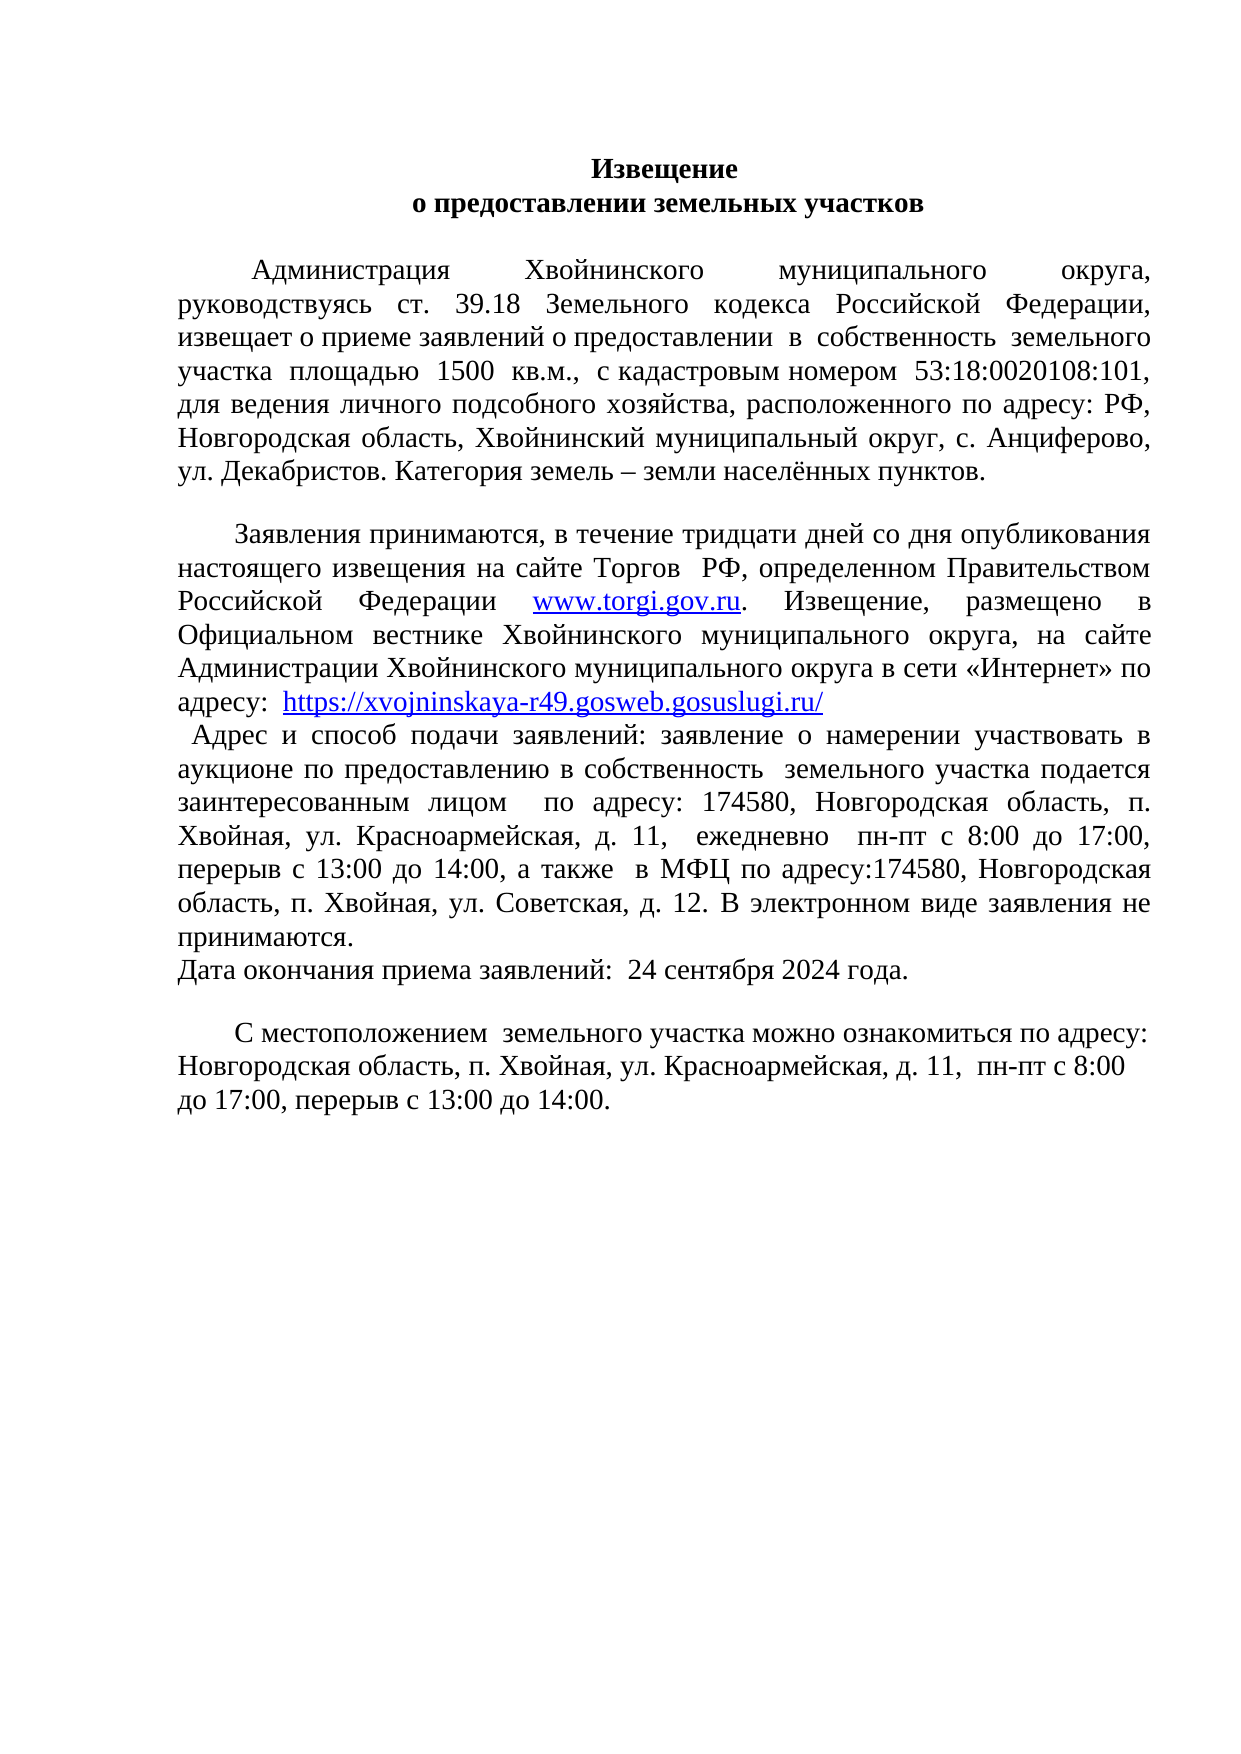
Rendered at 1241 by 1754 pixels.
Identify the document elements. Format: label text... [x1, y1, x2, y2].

text Дата окончания приема заявлений: 24 сентября 2024 года. [177, 952, 1152, 986]
text о предоставлении земельных участков [177, 185, 1152, 219]
text С местоположением земельного участка можно ознакомиться по адресу: Новгородская область, п. Хвойная, ул. Красноармейская, д. 11, пн-пт с 8:00 до 17:00, перерыв с 13:00 до 14:00. [177, 1015, 1152, 1116]
text Заявления принимаются, в течение тридцати дней со дня опубликования настоящего извещения на сайте Торгов РФ, определенном Правительством Российской Федерации www.torgi.gov.ru. Извещение, размещено в Официальном вестнике Хвойнинского муниципального округа, на сайте Администрации Хвойнинского муниципального округа в сети «Интернет» по адресу: https://xvojninskaya-r49.gosweb.gosuslugi.ru/ [177, 516, 1152, 717]
text Извещение [177, 152, 1152, 185]
text Администрация Хвойнинского муниципального округа, руководствуясь ст. 39.18 Земельного кодекса Российской Федерации, извещает о приеме заявлений о предоставлении в собственность земельного участка площадью 1500 кв.м., с кадастровым номером 53:18:0020108:101, для ведения личного подсобного хозяйства, расположенного по адресу: РФ, Новгородская область, Хвойнинский муниципальный округ, с. Анциферово, ул. Декабристов. Категория земель – земли населённых пунктов. [177, 252, 1152, 487]
text Адрес и способ подачи заявлений: заявление о намерении участвовать в аукционе по предоставлению в собственность земельного участка подается заинтересованным лицом по адресу: 174580, Новгородская область, п. Хвойная, ул. Красноармейская, д. 11, ежедневно пн-пт с 8:00 до 17:00, перерыв с 13:00 до 14:00, а также в МФЦ по адресу:174580, Новгородская область, п. Хвойная, ул. Советская, д. 12. В электронном виде заявления не принимаются. [177, 717, 1152, 952]
